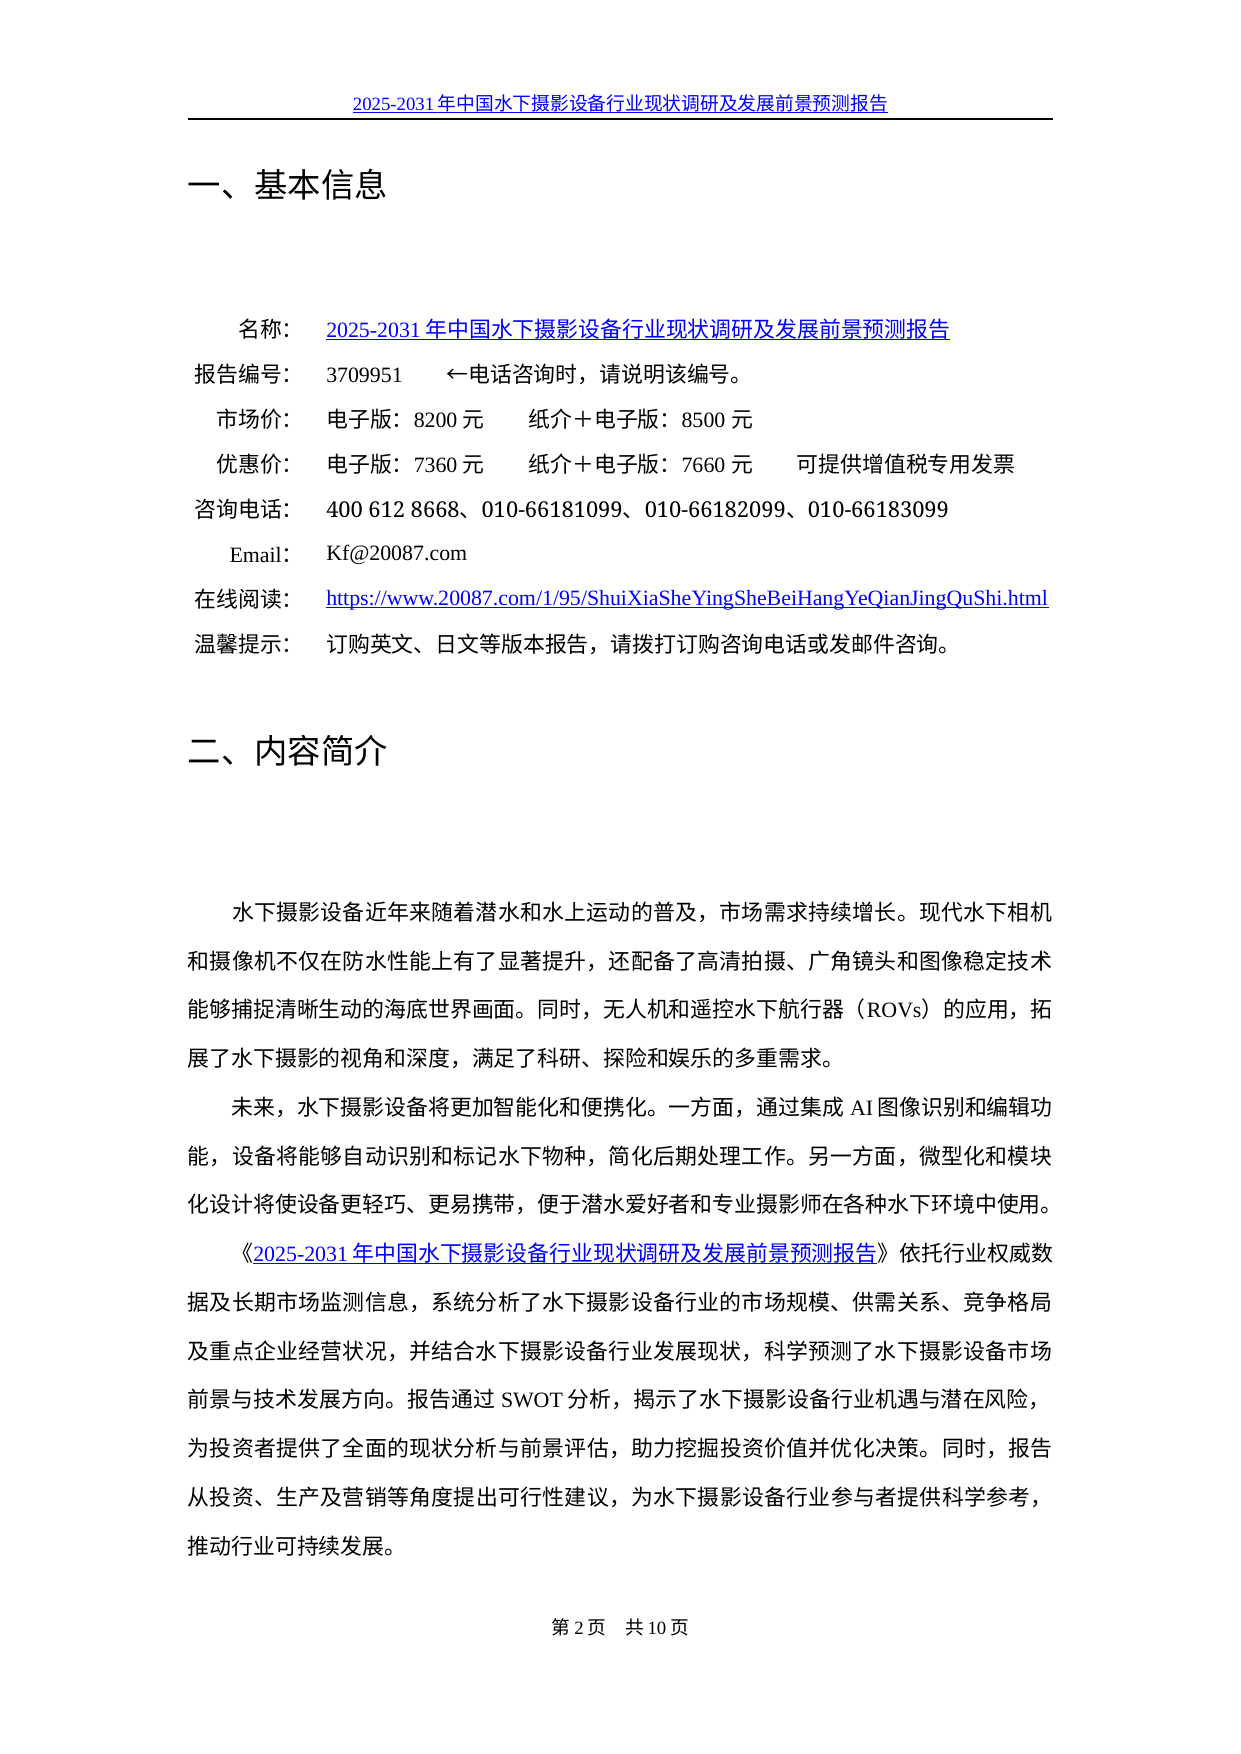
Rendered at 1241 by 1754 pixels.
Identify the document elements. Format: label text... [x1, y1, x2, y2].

table_cell 温馨提示： [167, 627, 315, 672]
table_cell Email： [167, 537, 315, 582]
table_cell 报告编号： [167, 357, 315, 402]
table_cell 在线阅读： [167, 582, 315, 627]
table_cell 3709951 ←电话咨询时，请说明该编号。 [315, 357, 1073, 402]
table_cell 电子版：7360 元 纸介＋电子版：7660 元 可提供增值税专用发票 [315, 447, 1073, 492]
table_header 2025-2031年中国水下摄影设备行业现状调研及发展前景预测报告 [315, 312, 1073, 357]
table_cell 400 612 8668、010-66181099、010-66182099、010-66183099 [315, 492, 1073, 537]
table_cell 咨询电话： [167, 492, 315, 537]
table_header 名称： [167, 312, 315, 357]
title 二、内容简介 [187, 717, 1053, 782]
table_cell 电子版：8200 元 纸介＋电子版：8500 元 [315, 402, 1073, 447]
table_cell 订购英文、日文等版本报告，请拨打订购咨询电话或发邮件咨询。 [315, 627, 1073, 672]
table_cell 市场价： [167, 402, 315, 447]
table_cell [315, 582, 1073, 627]
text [187, 894, 1053, 1561]
table_cell Kf@20087.com [315, 537, 1073, 582]
table_cell 优惠价： [167, 447, 315, 492]
title 一、基本信息 [187, 150, 1053, 215]
